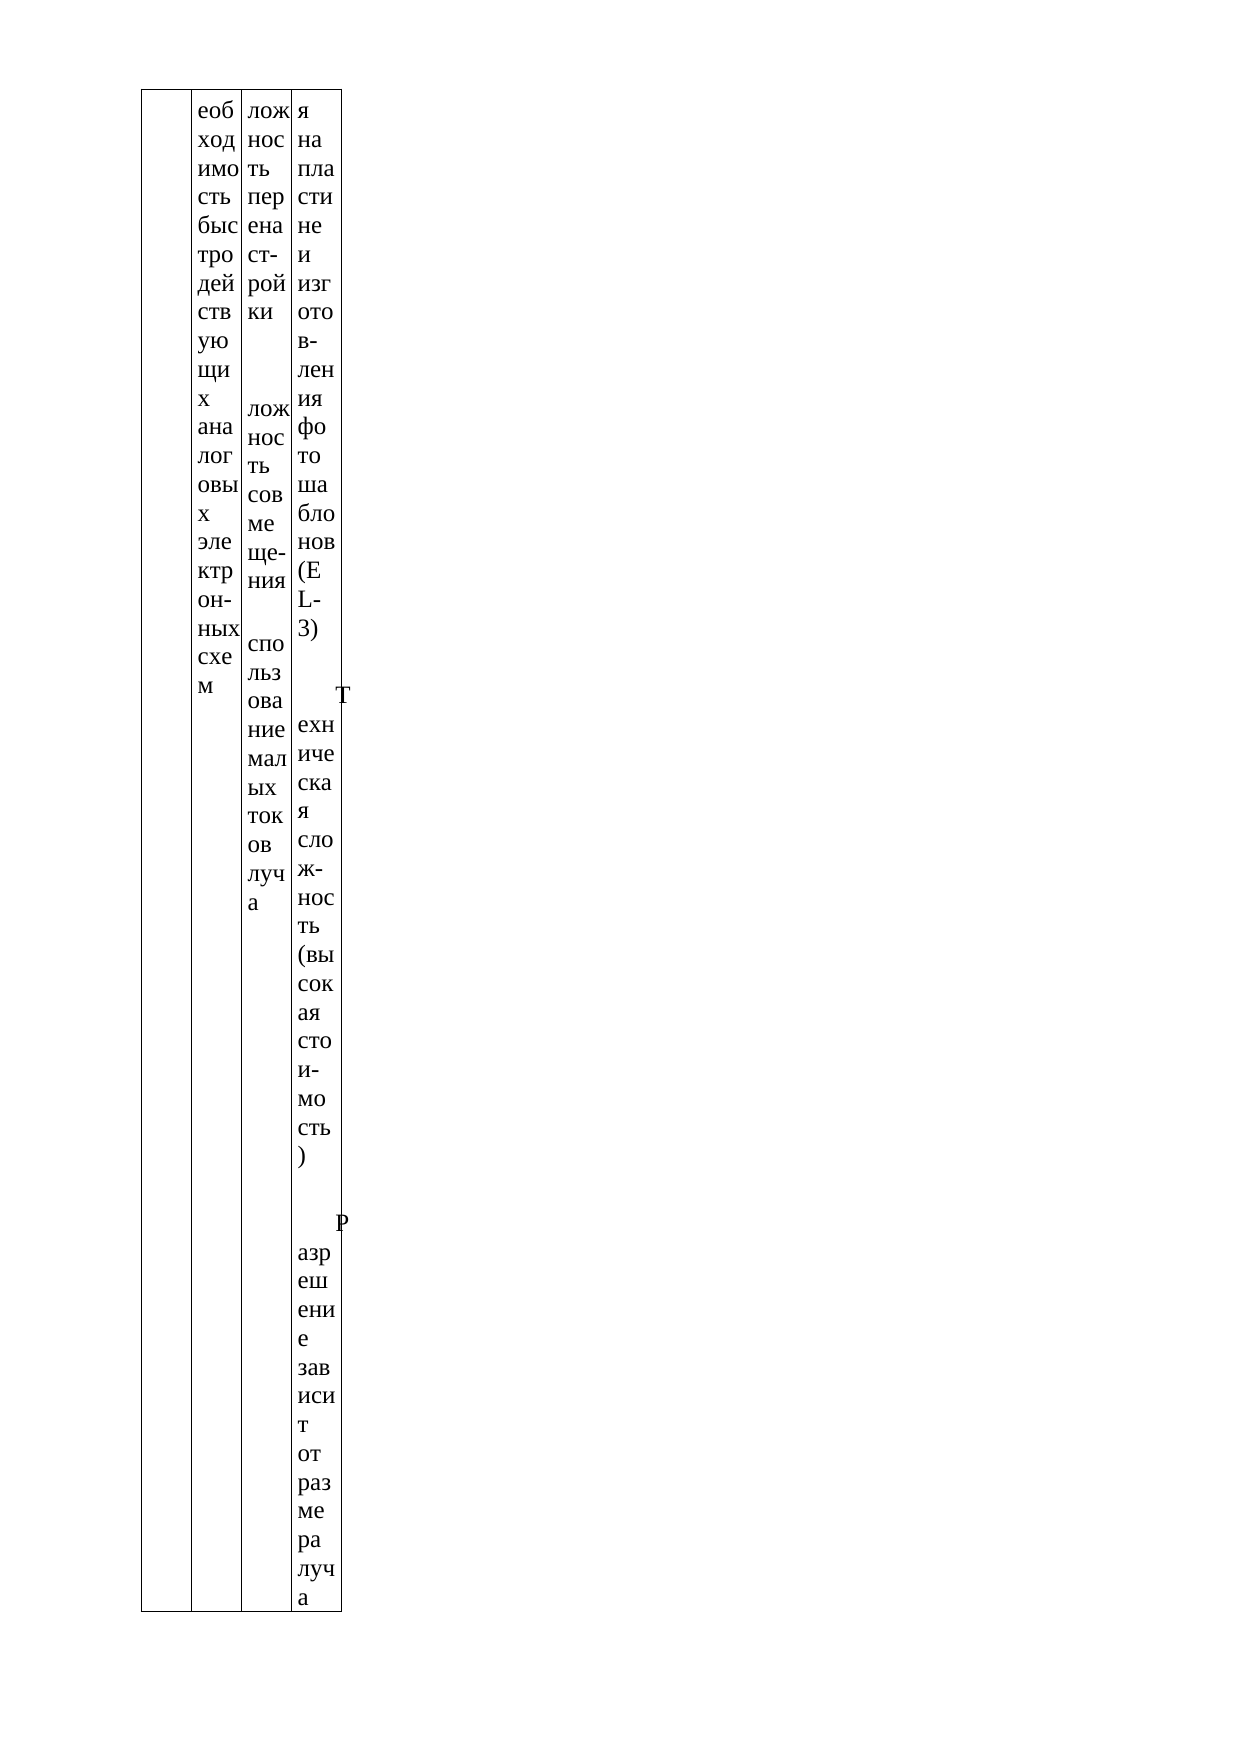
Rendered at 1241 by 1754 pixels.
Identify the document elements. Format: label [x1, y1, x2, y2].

table_cell [142, 90, 191, 1611]
table_cell [242, 90, 291, 1611]
table_cell [292, 90, 341, 1611]
table_cell [192, 90, 241, 1611]
